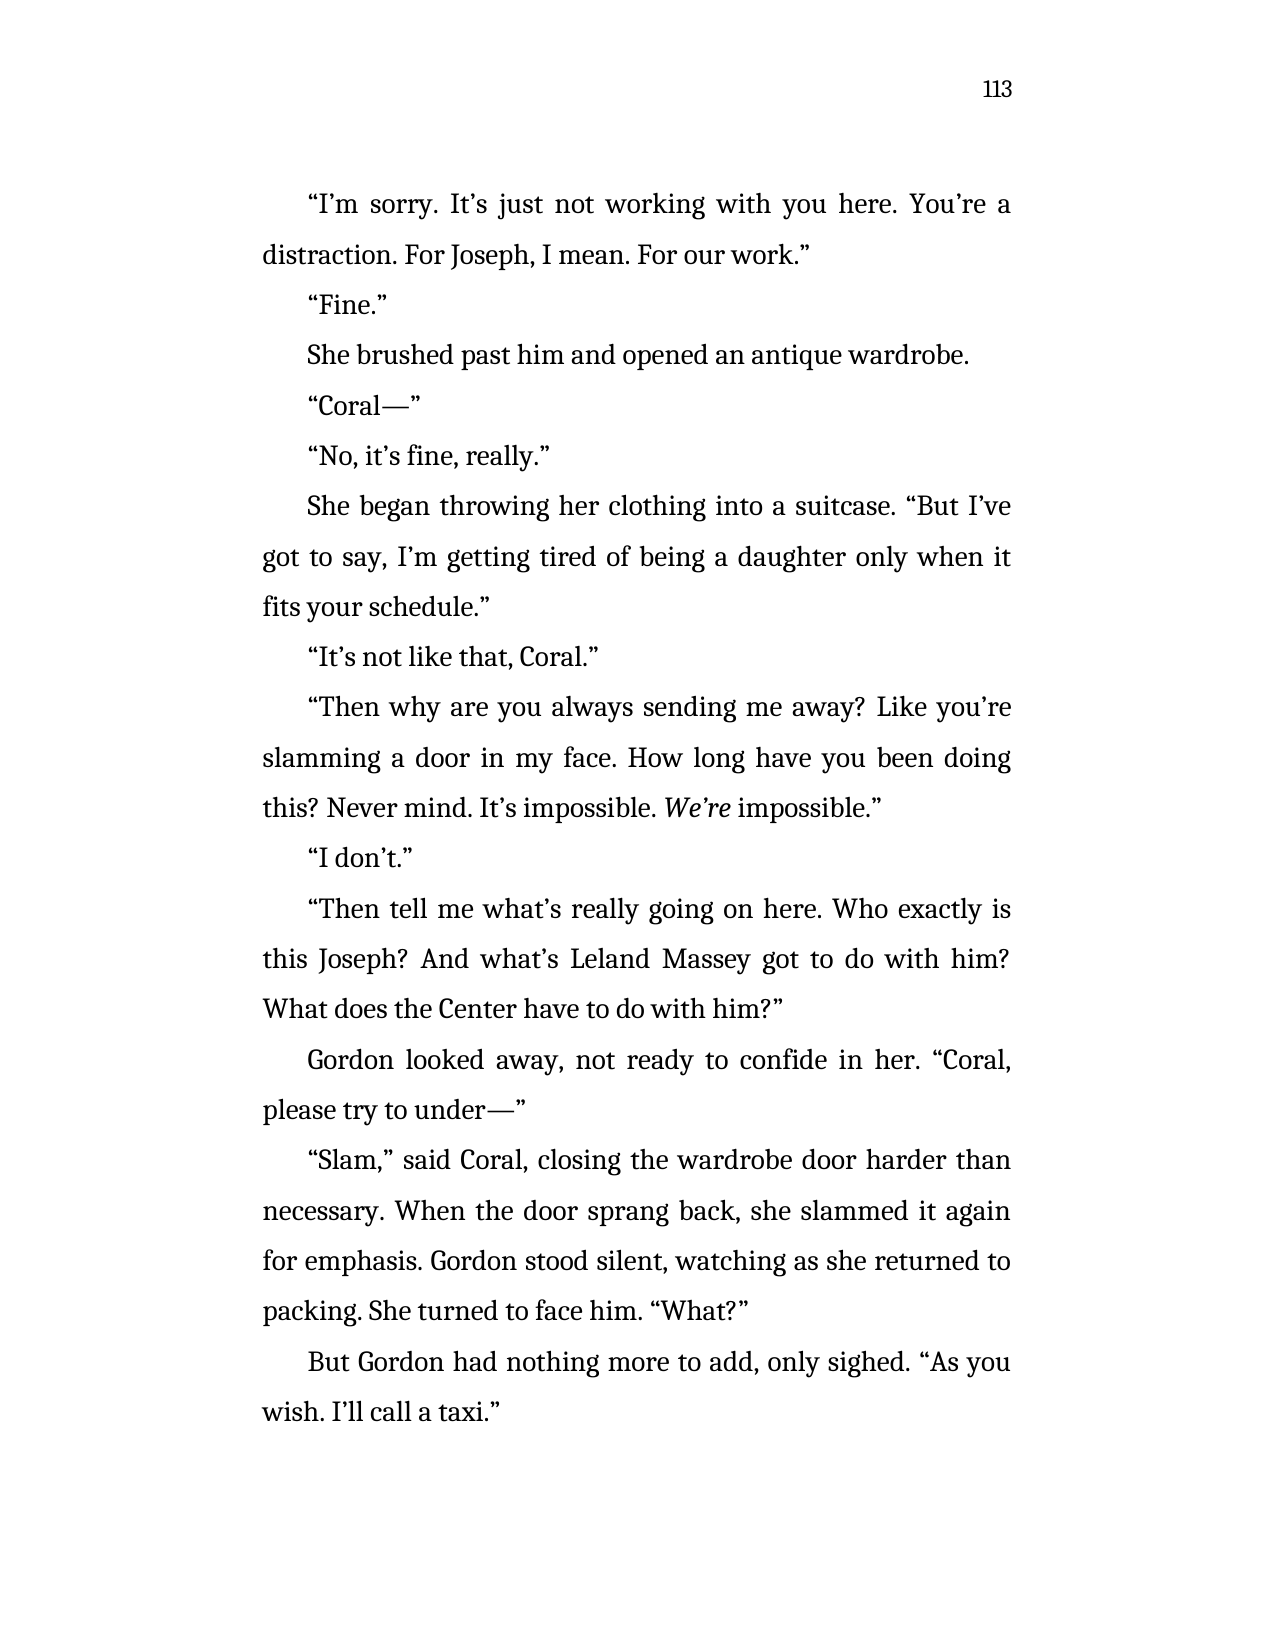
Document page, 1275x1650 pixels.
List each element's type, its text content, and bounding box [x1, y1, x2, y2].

text “I don’t.” [262, 842, 1012, 875]
text “Fine.” [262, 288, 1012, 322]
text She began throwing her clothing into a suitcase. “But I’ve got to say, I’m getting tired of being a daughter only when it fits your schedule.” [262, 489, 1012, 623]
text Gordon looked away, not ready to confide in her. “Coral, please try to under—” [262, 1043, 1012, 1127]
text She brushed past him and opened an antique wardrobe. [262, 338, 1012, 372]
text “Coral—” [262, 389, 1012, 422]
text “No, it’s fine, really.” [262, 439, 1012, 473]
text “Then tell me what’s really going on here. Who exactly is this Joseph? And what’s Leland Massey got to do with him? What does the Center have to do with him?” [262, 892, 1012, 1026]
text “I’m sorry. It’s just not working with you here. You’re a distraction. For Joseph, I mean. For our work.” [262, 187, 1012, 271]
text “Then why are you always sending me away? Like you’re slamming a door in my face. How long have you been doing this? Never mind. It’s impossible. We’re impossible.” [262, 691, 1012, 825]
text But Gordon had nothing more to add, only sighed. “As you wish. I’ll call a taxi.” [262, 1345, 1012, 1428]
text “Slam,” said Coral, closing the wardrobe door harder than necessary. When the door sprang back, she slammed it again for emphasis. Gordon stood silent, watching as she returned to packing. She turned to face him. “What?” [262, 1143, 1012, 1328]
text “It’s not like that, Coral.” [262, 640, 1012, 674]
